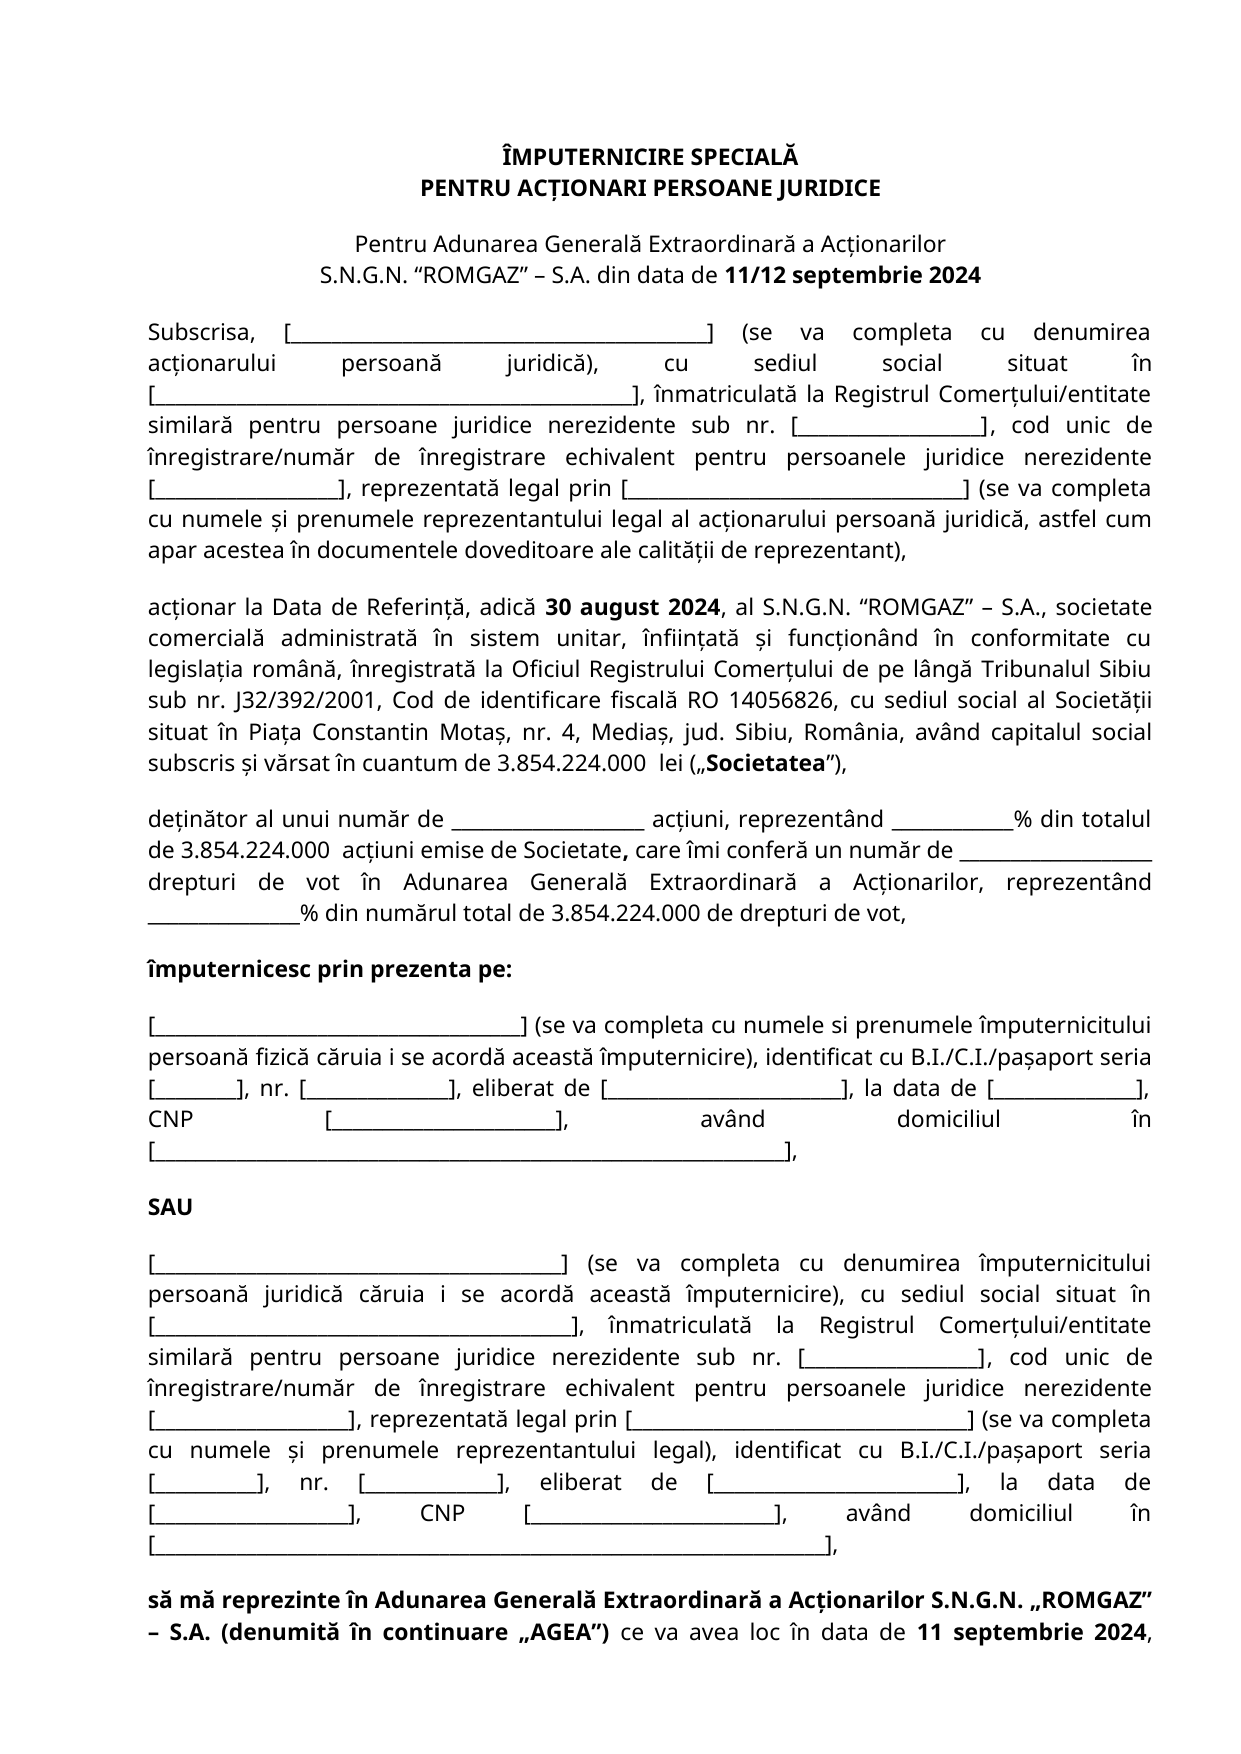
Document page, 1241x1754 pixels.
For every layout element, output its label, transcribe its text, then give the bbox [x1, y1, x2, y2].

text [148, 1584, 1153, 1647]
text acţionar la Data de Referinţă, adică 30 august 2024, al S.N.G.N. “ROMGAZ” – S.A., societate comercială administrată în sistem unitar, înfiinţată şi funcţionând în conformitate cu legislaţia română, înregistrată la Oficiul Registrului Comerţului de pe lângă Tribunalul Sibiu sub nr. J32/392/2001, Cod de identificare fiscală RO 14056826, cu sediul social al Societăţii situat în Piaţa Constantin Motaş, nr. 4, Mediaş, jud. Sibiu, România, având capitalul social subscris şi vărsat în cuantum de 3.854.224.000 lei („Societatea”), [148, 591, 1153, 778]
text deţinător al unui număr de ___________________ acţiuni, reprezentând ____________% din totalul de 3.854.224.000 acţiuni emise de Societate, care îmi conferă un număr de ___________________ drepturi de vot în Adunarea Generală Extraordinară a Acţionarilor, reprezentând _______________% din numărul total de 3.854.224.000 de drepturi de vot, [148, 803, 1153, 928]
text ÎMPUTERNICIRE SPECIALĂ [148, 141, 1153, 172]
text SAU [148, 1191, 1153, 1222]
text [____________________________________] (se va completa cu numele si prenumele împuternicitului persoană fizică căruia i se acordă această împuternicire), identificat cu B.I./C.I./paşaport seria [________], nr. [______________], eliberat de [_______________________], la data de [______________], CNP [______________________], având domiciliul în [______________________________________________________________], [148, 1009, 1153, 1166]
text PENTRU ACŢIONARI PERSOANE JURIDICE [148, 172, 1153, 203]
text [________________________________________] (se va completa cu denumirea împuternicitului persoană juridică căruia i se acordă această împuternicire), cu sediul social situat în [_________________________________________], înmatriculată la Registrul Comerţului/entitate similară pentru persoane juridice nerezidente sub nr. [_________________], cod unic de înregistrare/număr de înregistrare echivalent pentru persoanele juridice nerezidente [___________________], reprezentată legal prin [_________________________________] (se va completa cu numele şi prenumele reprezentantului legal), identificat cu B.I./C.I./paşaport seria [__________], nr. [_____________], eliberat de [________________________], la data de [___________________], CNP [________________________], având domiciliul în [__________________________________________________________________], [148, 1247, 1153, 1559]
text Subscrisa, [_________________________________________] (se va completa cu denumirea acţionarului persoană juridică), cu sediul social situat în [_______________________________________________], înmatriculată la Registrul Comerţului/entitate similară pentru persoane juridice nerezidente sub nr. [__________________], cod unic de înregistrare/număr de înregistrare echivalent pentru persoanele juridice nerezidente [__________________], reprezentată legal prin [_________________________________] (se va completa cu numele şi prenumele reprezentantului legal al acţionarului persoană juridică, astfel cum apar acestea în documentele doveditoare ale calităţii de reprezentant), [148, 316, 1153, 566]
text Pentru Adunarea Generală Extraordinară a Acţionarilor [148, 228, 1153, 259]
text împuternicesc prin prezenta pe: [148, 953, 1153, 984]
text S.N.G.N. “ROMGAZ” – S.A. din data de 11/12 septembrie 2024 [148, 259, 1153, 291]
